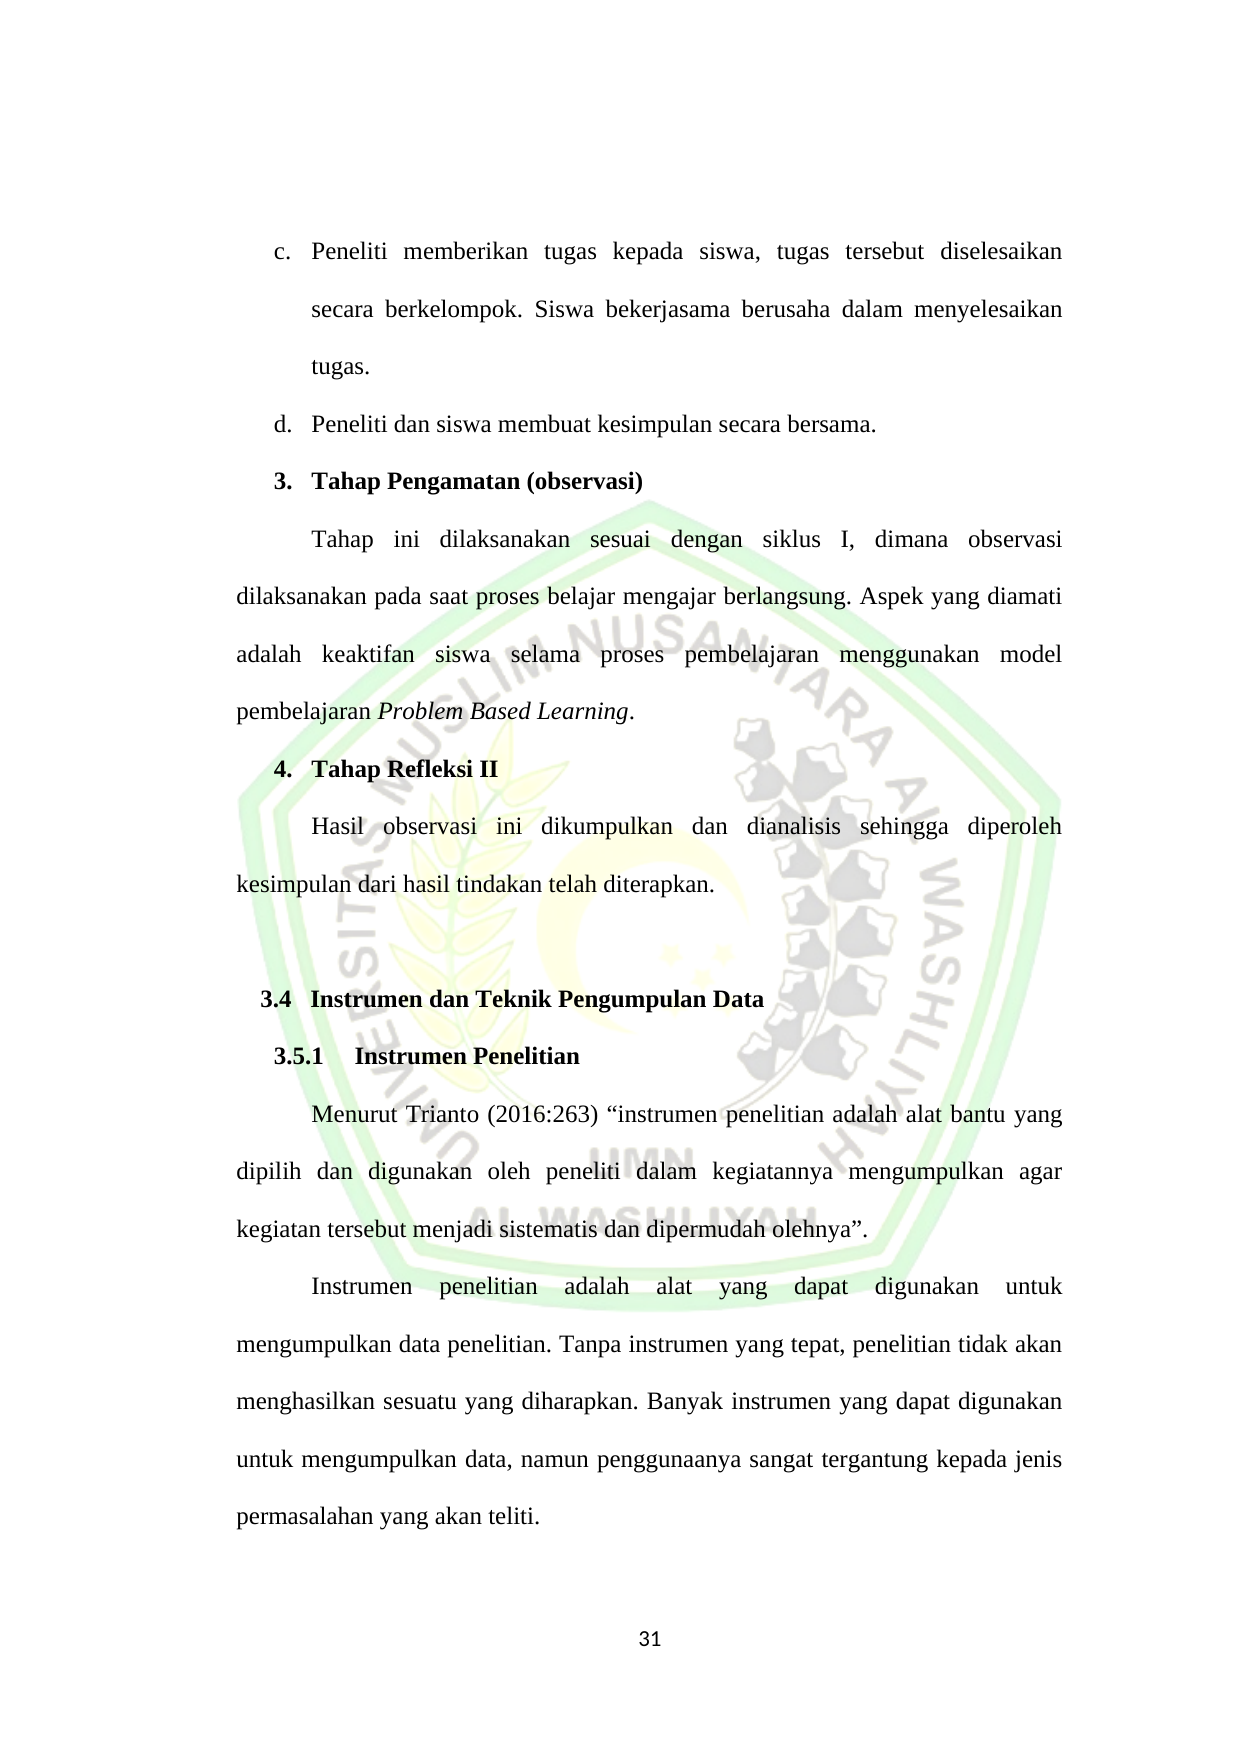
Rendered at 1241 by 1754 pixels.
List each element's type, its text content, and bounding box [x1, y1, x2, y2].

text Hasil observasi ini dikumpulkan dan dianalisis sehingga diperoleh kesimpulan dari hasil tindakan telah diterapkan. [236, 811, 1063, 897]
text Tahap ini dilaksanakan sesuai dengan siklus I, dimana observasi dilaksanakan pada saat proses belajar mengajar berlangsung. Aspek yang diamati adalah keaktifan siswa selama proses pembelajaran menggunakan model pembelajaran Problem Based Learning. [236, 524, 1063, 725]
list Tahap Refleksi II [274, 754, 1063, 782]
list Tahap Pengamatan (observasi) [274, 466, 1063, 495]
list Instrumen Penelitian [274, 1041, 1063, 1070]
text Instrumen penelitian adalah alat yang dapat digunakan untuk mengumpulkan data penelitian. Tanpa instrumen yang tepat, penelitian tidak akan menghasilkan sesuatu yang diharapkan. Banyak instrumen yang dapat digunakan untuk mengumpulkan data, namun penggunaanya sangat tergantung kepada jenis permasalahan yang akan teliti. [236, 1271, 1063, 1530]
list Peneliti dan siswa membuat kesimpulan secara bersama. [274, 409, 1063, 437]
text Menurut Trianto (2016:263) “instrumen penelitian adalah alat bantu yang dipilih dan digunakan oleh peneliti dalam kegiatannya mengumpulkan agar kegiatan tersebut menjadi sistematis dan dipermudah olehnya”. [236, 1099, 1063, 1242]
list Instrumen dan Teknik Pengumpulan Data [260, 984, 1063, 1012]
list Peneliti memberikan tugas kepada siswa, tugas tersebut diselesaikan secara berkelompok. Siswa bekerjasama berusaha dalam menyelesaikan tugas. [274, 236, 1063, 380]
